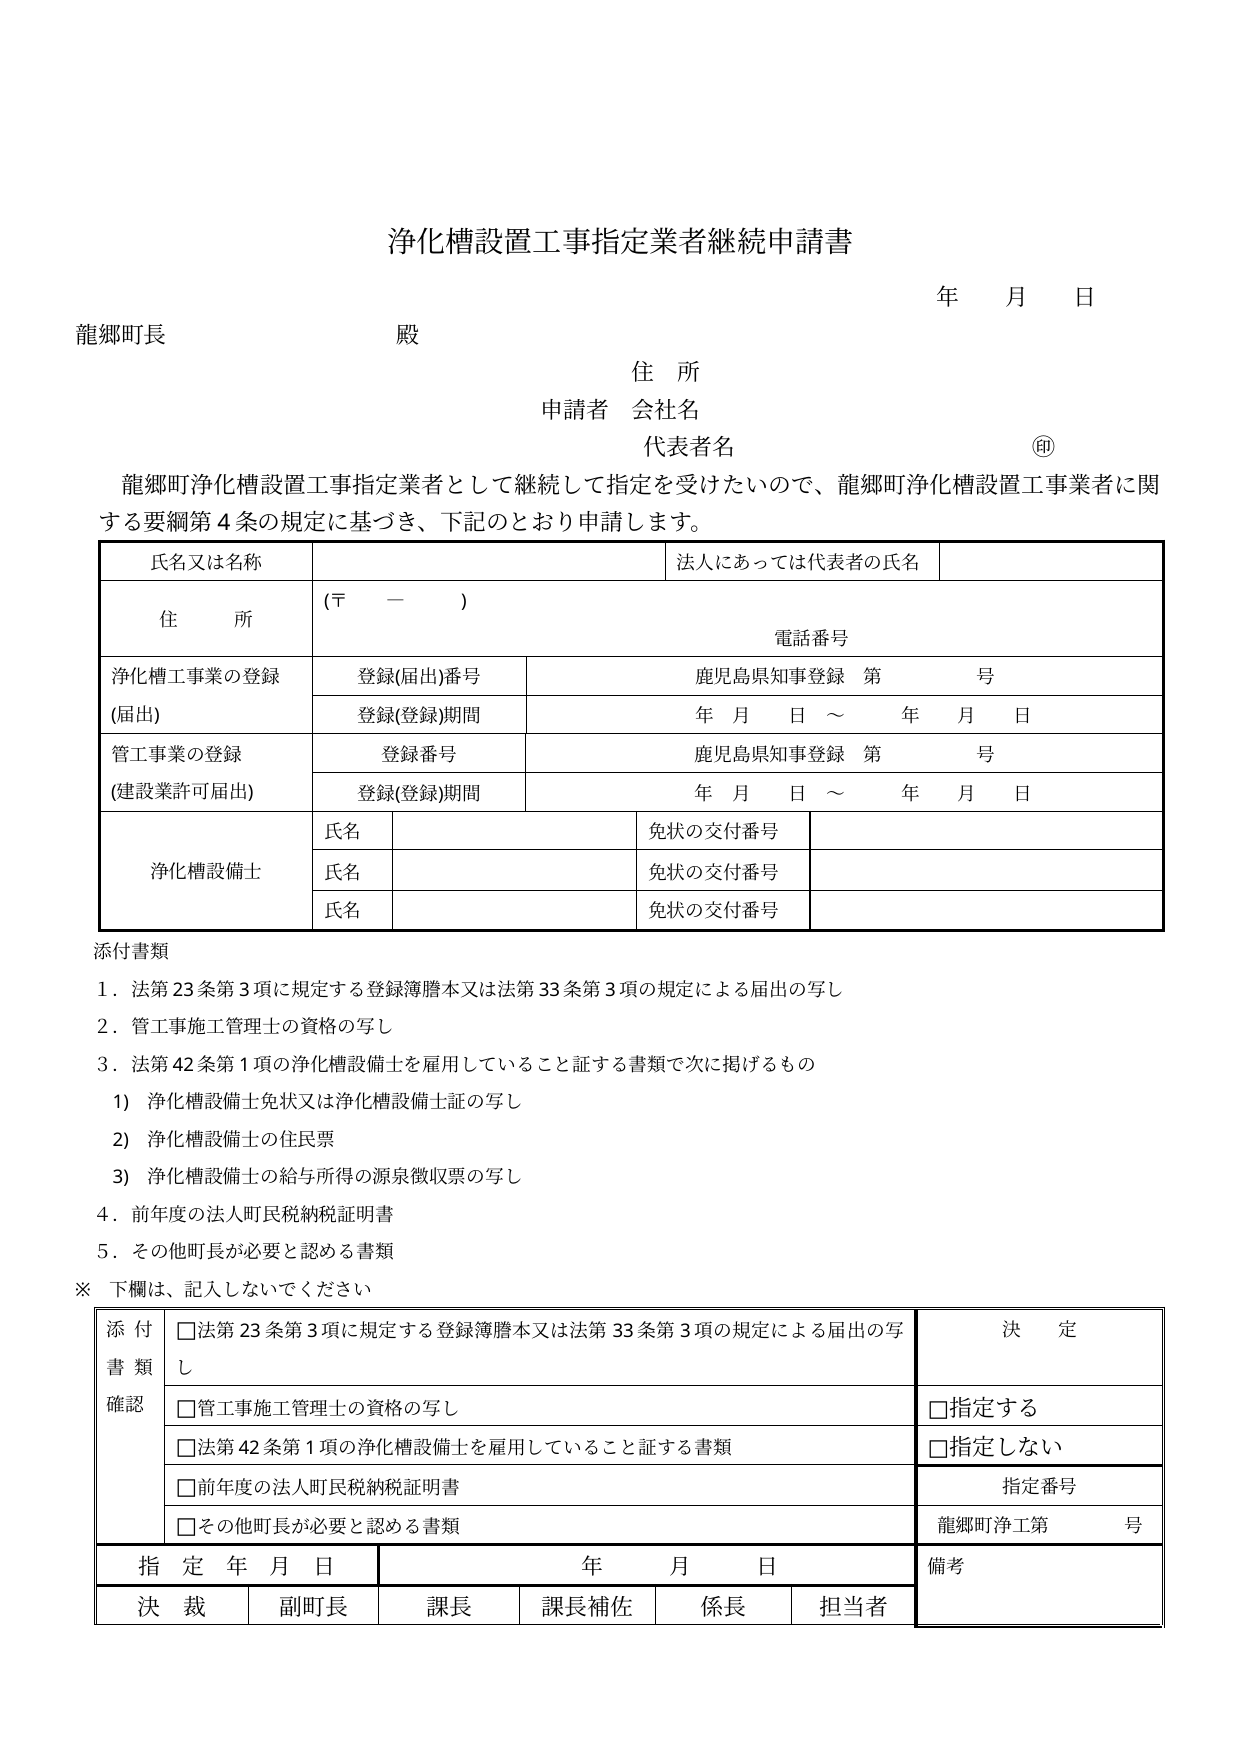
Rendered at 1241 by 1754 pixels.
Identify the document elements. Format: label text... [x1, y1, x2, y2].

table_cell 備考 [918, 1546, 1162, 1624]
table_cell 指 定 年 月 日 [97, 1546, 377, 1584]
table_cell 決 裁 [97, 1587, 248, 1624]
text 浄化槽設置工事指定業者継続申請書 [75, 202, 1165, 277]
table_cell 年 月 日 [380, 1546, 914, 1584]
text 代表者名 ㊞ [75, 427, 1165, 464]
table_cell □指定する [918, 1386, 1162, 1425]
text 住 所 [75, 352, 1165, 389]
table_header 決 定 [918, 1310, 1162, 1385]
table_cell 免状の交付番号 [637, 812, 809, 849]
table_cell 課長 [379, 1587, 519, 1624]
text 龍郷町長 殿 [75, 314, 1165, 352]
table_cell 住 所 [101, 581, 312, 656]
text 1) 浄化槽設備士免状又は浄化槽設備士証の写し [75, 1082, 1165, 1119]
table_cell □前年度の法人町民税納税証明書 [165, 1465, 914, 1504]
table_cell 登録(登録)期間 [313, 773, 525, 811]
table_cell 登録(届出)番号 [313, 657, 526, 695]
text ５．その他町長が必要と認める書類 [75, 1232, 1165, 1269]
table_cell 登録番号 [313, 734, 525, 772]
table_header [313, 543, 665, 580]
table_cell 指定番号 [918, 1467, 1162, 1504]
table_cell [811, 891, 1162, 928]
text 3) 浄化槽設備士の給与所得の源泉徴収票の写し [75, 1157, 1165, 1194]
table_cell 課長補佐 [520, 1587, 655, 1624]
table_header 添付書類確認 [97, 1310, 164, 1543]
text ３．法第42条第1項の浄化槽設備士を雇用していること証する書類で次に掲げるもの [75, 1044, 1165, 1082]
table_cell 免状の交付番号 [637, 891, 809, 928]
table_cell □法第42条第1項の浄化槽設備士を雇用していること証する書類 [165, 1426, 914, 1464]
table_cell 鹿児島県知事登録 第 号 [527, 657, 1162, 695]
text 龍郷町浄化槽設置工事指定業者として継続して指定を受けたいので、龍郷町浄化槽設置工事業者に関する要綱第4条の規定に基づき、下記のとおり申請します。 [75, 464, 1165, 539]
table_cell 担当者 [792, 1587, 914, 1624]
table_cell 管工事業の登録 (建設業許可届出) [101, 734, 312, 811]
table_cell 年 月 日 ～ 年 月 日 [526, 773, 1162, 811]
table_header [940, 543, 1162, 580]
table_cell 係長 [656, 1587, 791, 1624]
text 申請者 会社名 [75, 389, 1165, 427]
table_cell 浄化槽設備士 [101, 812, 312, 928]
table_cell 氏名 [313, 812, 392, 849]
table_cell □その他町長が必要と認める書類 [165, 1506, 914, 1543]
text 2) 浄化槽設備士の住民票 [75, 1119, 1165, 1157]
text 年 月 日 [75, 277, 1096, 314]
table_cell 龍郷町浄工第 号 [918, 1506, 1162, 1543]
table_cell 登録(登録)期間 [313, 696, 526, 733]
text ４．前年度の法人町民税納税証明書 [75, 1194, 1165, 1232]
text ※ 下欄は、記入しないでください [75, 1269, 1165, 1307]
table_cell [811, 850, 1162, 890]
text ２．管工事施工管理士の資格の写し [75, 1007, 1165, 1044]
text 添付書類 [75, 932, 1165, 969]
table_cell 免状の交付番号 [637, 850, 809, 890]
table_cell □管工事施工管理士の資格の写し [165, 1386, 914, 1425]
table_cell 氏名 [313, 850, 392, 890]
table_cell 副町長 [249, 1587, 378, 1624]
table_cell [393, 891, 636, 928]
table_cell 浄化槽工事業の登録 (届出) [101, 657, 312, 733]
table_header □法第23条第3項に規定する登録簿謄本又は法第33条第3項の規定による届出の写し [165, 1310, 914, 1385]
table_header 氏名又は名称 [101, 543, 312, 580]
table_cell 年 月 日 ～ 年 月 日 [527, 696, 1162, 733]
table_cell [393, 812, 636, 849]
table_cell 氏名 [313, 891, 392, 928]
table_cell (〒 ― ) 電話番号 [313, 581, 1162, 656]
table_cell □指定しない [918, 1426, 1162, 1464]
table_cell 鹿児島県知事登録 第 号 [526, 734, 1162, 772]
text １．法第23条第3項に規定する登録簿謄本又は法第33条第3項の規定による届出の写し [75, 969, 1165, 1007]
table_cell [811, 812, 1162, 849]
table_header 法人にあっては代表者の氏名 [666, 543, 939, 580]
table_cell [393, 850, 636, 890]
